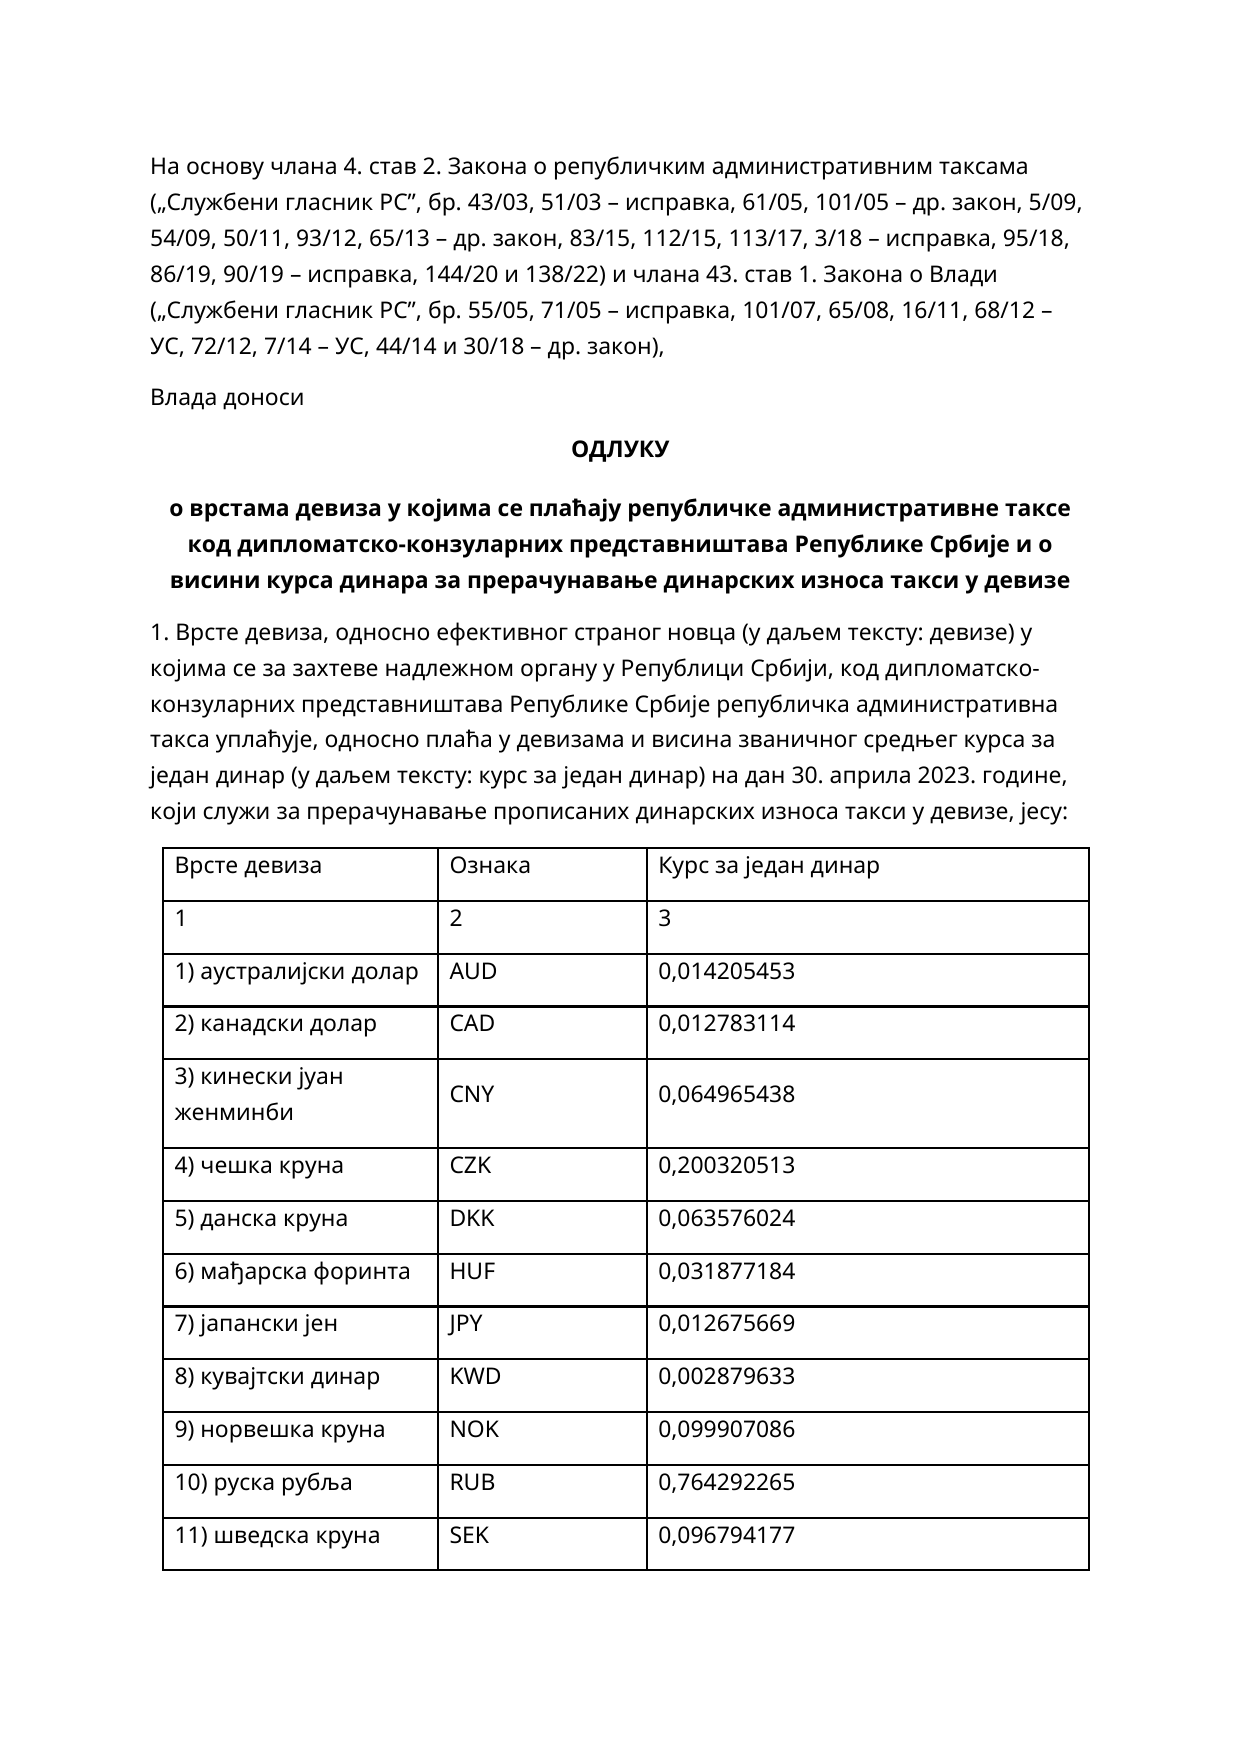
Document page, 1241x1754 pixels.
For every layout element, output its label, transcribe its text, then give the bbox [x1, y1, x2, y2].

table_cell 3 [648, 902, 1088, 952]
table_header Врсте девиза [164, 849, 437, 900]
table_cell AUD [439, 955, 646, 1005]
table_cell 0,096794177 [648, 1519, 1088, 1569]
text 1. Врсте девиза, односно ефективног страног новца (у даљем тексту: девизе) у којима се за захтеве надлежном органу у Републици Србији, код дипломатско-конзуларних представништава Републике Србије републичка административна такса уплаћујe, односно плаћа у девизама и висина званичног средњег курса за један динар (у даљем тексту: курс за један динар) на дан 30. априла 2023. године, који служи за прерачунавање прописаних динарских износа такси у девизе, јесу: [150, 616, 1090, 827]
table_cell 4) чешка круна [164, 1149, 437, 1200]
table_cell 2 [439, 902, 646, 952]
table_cell 0,063576024 [648, 1202, 1088, 1252]
table_cell CZK [439, 1149, 646, 1200]
table_cell DKK [439, 1202, 646, 1252]
table_cell 10) руска рубља [164, 1466, 437, 1517]
table_header Ознака [439, 849, 646, 900]
table_cell 5) данска круна [164, 1202, 437, 1252]
table_cell 8) кувајтски динар [164, 1360, 437, 1411]
table_cell 7) јапански јен [164, 1308, 437, 1358]
table_cell CNY [439, 1060, 646, 1147]
table_cell 1 [164, 902, 437, 952]
table_cell 0,200320513 [648, 1149, 1088, 1200]
table_cell 6) мађарска форинта [164, 1255, 437, 1305]
table_cell 0,014205453 [648, 955, 1088, 1005]
table_cell JPY [439, 1308, 646, 1358]
table_cell 9) норвешка круна [164, 1413, 437, 1464]
table_cell 0,099907086 [648, 1413, 1088, 1464]
table_cell 3) кинески јуан женминби [164, 1060, 437, 1147]
text Влада доноси [150, 381, 1090, 412]
table_cell 0,764292265 [648, 1466, 1088, 1517]
text о врстама девиза у којима се плаћају републичке административне таксе код дипломатско-конзуларних представништава Републике Србије и о висини курса динара за прерачунавање динарских износа такси у девизе [150, 492, 1090, 595]
table_cell 0,002879633 [648, 1360, 1088, 1411]
table_cell 0,031877184 [648, 1255, 1088, 1305]
table_cell CAD [439, 1008, 646, 1058]
table_cell 0,012675669 [648, 1308, 1088, 1358]
table_header Курс за један динар [648, 849, 1088, 900]
text ОДЛУКУ [150, 433, 1090, 464]
table_cell 11) шведска круна [164, 1519, 437, 1569]
table_cell 0,064965438 [648, 1060, 1088, 1147]
table_cell KWD [439, 1360, 646, 1411]
table_cell RUB [439, 1466, 646, 1517]
table_cell 1) аустралијски долар [164, 955, 437, 1005]
text На основу члана 4. став 2. Закона о републичким административним таксама („Службени гласник РС”, бр. 43/03, 51/03 – исправка, 61/05, 101/05 – др. закон, 5/09, 54/09, 50/11, 93/12, 65/13 – др. закон, 83/15, 112/15, 113/17, 3/18 – исправка, 95/18, 86/19, 90/19 – исправка, 144/20 и 138/22) и члана 43. став 1. Закона о Влади („Службени гласник РС”, бр. 55/05, 71/05 – исправка, 101/07, 65/08, 16/11, 68/12 – УС, 72/12, 7/14 – УС, 44/14 и 30/18 – др. закон), [150, 150, 1090, 361]
table_cell 0,012783114 [648, 1008, 1088, 1058]
table_cell 2) канадски долар [164, 1008, 437, 1058]
table_cell SEK [439, 1519, 646, 1569]
table_cell HUF [439, 1255, 646, 1305]
table_cell NOK [439, 1413, 646, 1464]
